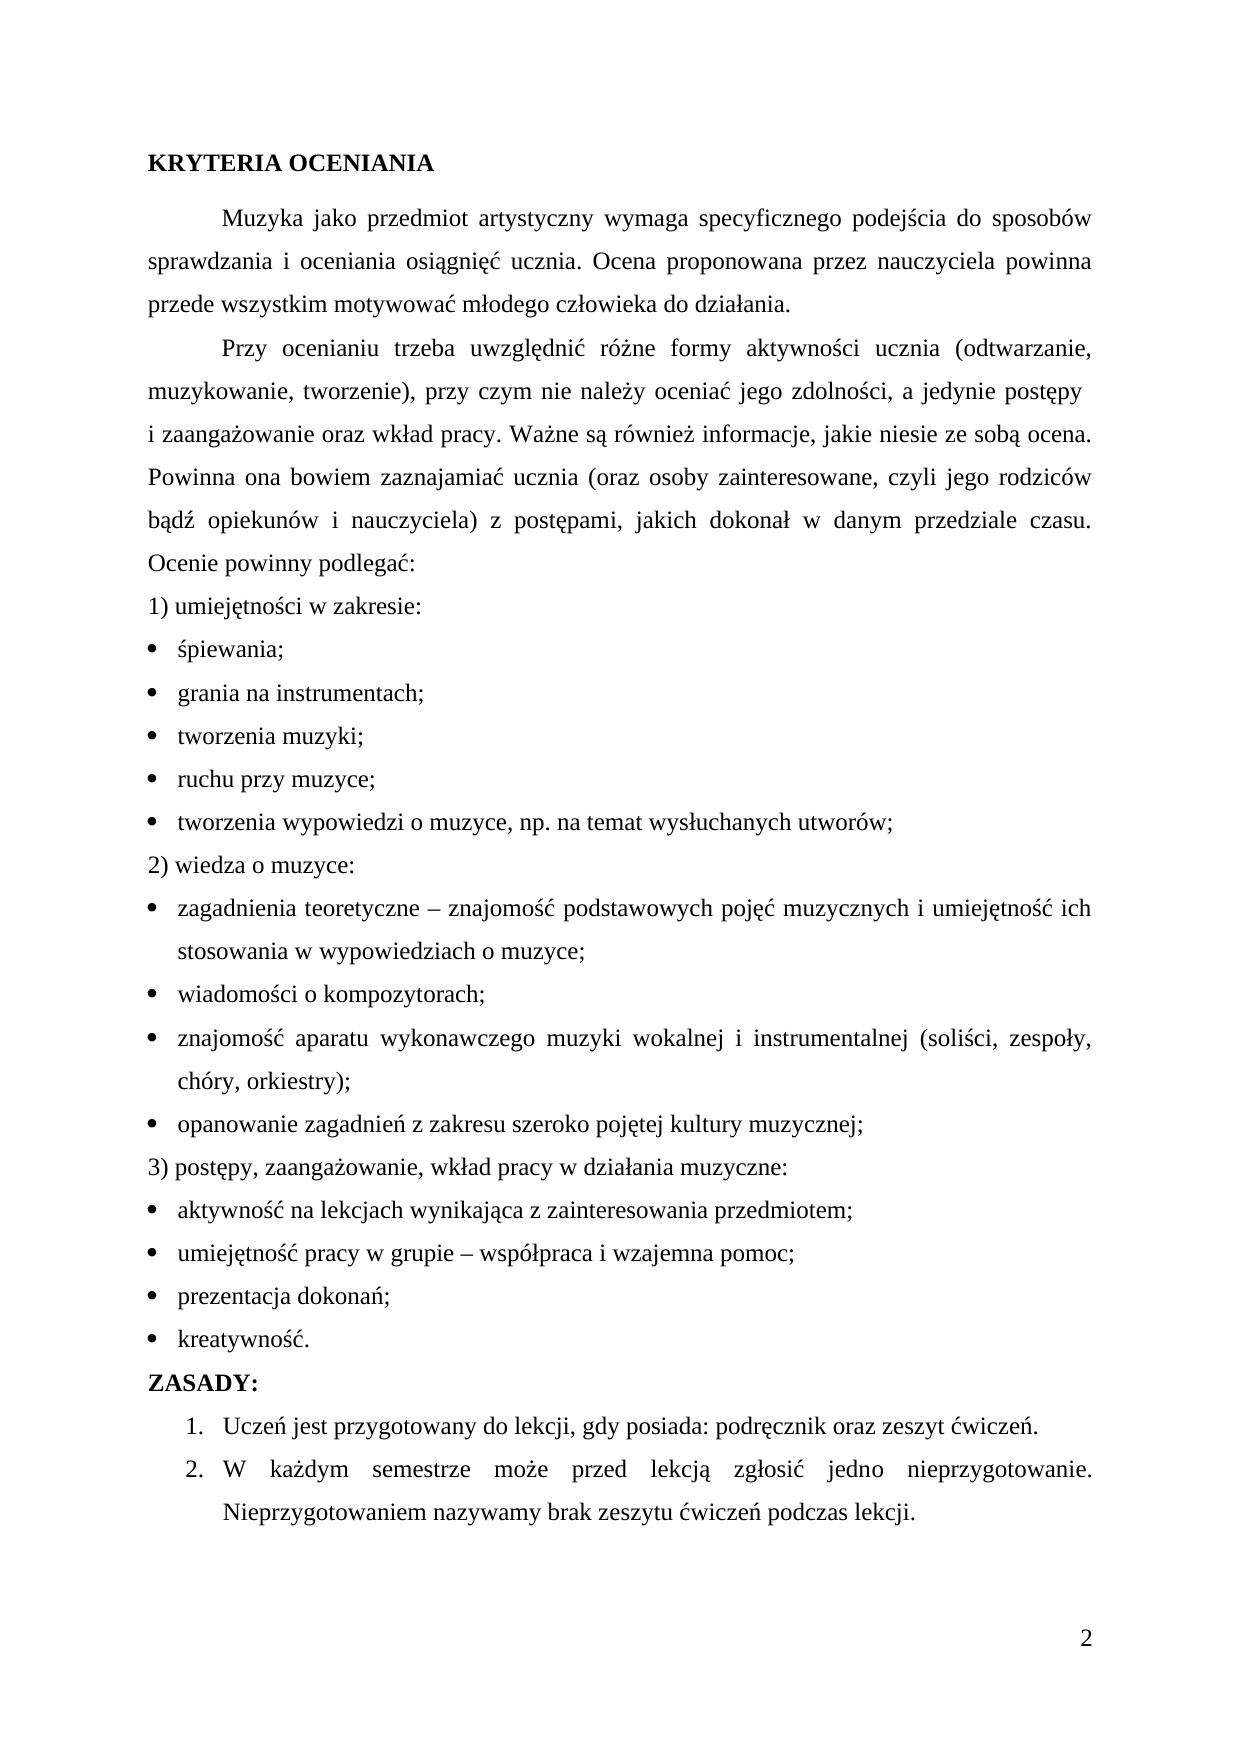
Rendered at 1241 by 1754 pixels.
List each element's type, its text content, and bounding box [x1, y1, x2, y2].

list ruchu przy muzyce; [148, 764, 1093, 793]
list tworzenia muzyki; [148, 721, 1093, 749]
text 3) postępy, zaangażowanie, wkład pracy w działania muzyczne: [148, 1152, 1093, 1181]
list śpiewania; [148, 634, 1093, 663]
list aktywność na lekcjach wynikająca z zainteresowania przedmiotem; [148, 1195, 1093, 1224]
list znajomość aparatu wykonawczego muzyki wokalnej i instrumentalnej (soliści, zespoły, chóry, orkiestry); [148, 1023, 1093, 1094]
list wiadomości o kompozytorach; [148, 979, 1093, 1008]
list W każdym semestrze może przed lekcją zgłosić jedno nieprzygotowanie. Nieprzygotowaniem nazywamy brak zeszytu ćwiczeń podczas lekcji. [185, 1454, 1093, 1526]
list tworzenia wypowiedzi o muzyce, np. na temat wysłuchanych utworów; [148, 807, 1093, 836]
list grania na instrumentach; [148, 678, 1093, 706]
list zagadnienia teoretyczne – znajomość podstawowych pojęć muzycznych i umiejętność ich stosowania w wypowiedziach o muzyce; [148, 893, 1093, 965]
list prezentacja dokonań; [148, 1281, 1093, 1310]
text 1) umiejętności w zakresie: [148, 591, 1093, 620]
list umiejętność pracy w grupie – współpraca i wzajemna pomoc; [148, 1238, 1093, 1267]
text 2) wiedza o muzyce: [148, 850, 1093, 879]
list kreatywność. [148, 1324, 1093, 1353]
list Uczeń jest przygotowany do lekcji, gdy posiada: podręcznik oraz zeszyt ćwiczeń. [185, 1411, 1093, 1439]
text Przy ocenianiu trzeba uwzględnić różne formy aktywności ucznia (odtwarzanie, muzykowanie, tworzenie), przy czym nie należy oceniać jego zdolności, a jedynie postępy i zaangażowanie oraz wkład pracy. Ważne są również informacje, jakie niesie ze sobą ocena. Powinna ona bowiem zaznajamiać ucznia (oraz osoby zainteresowane, czyli jego rodziców bądź opiekunów i nauczyciela) z postępami, jakich dokonał w danym przedziale czasu. Ocenie powinny podlegać: [148, 333, 1093, 577]
text ZASADY: [148, 1368, 1093, 1396]
text Muzyka jako przedmiot artystyczny wymaga specyficznego podejścia do sposobów sprawdzania i oceniania osiągnięć ucznia. Ocena proponowana przez nauczyciela powinna przede wszystkim motywować młodego człowieka do działania. [148, 203, 1093, 318]
list opanowanie zagadnień z zakresu szeroko pojętej kultury muzycznej; [148, 1109, 1093, 1138]
text KRYTERIA OCENIANIA [148, 148, 1093, 176]
